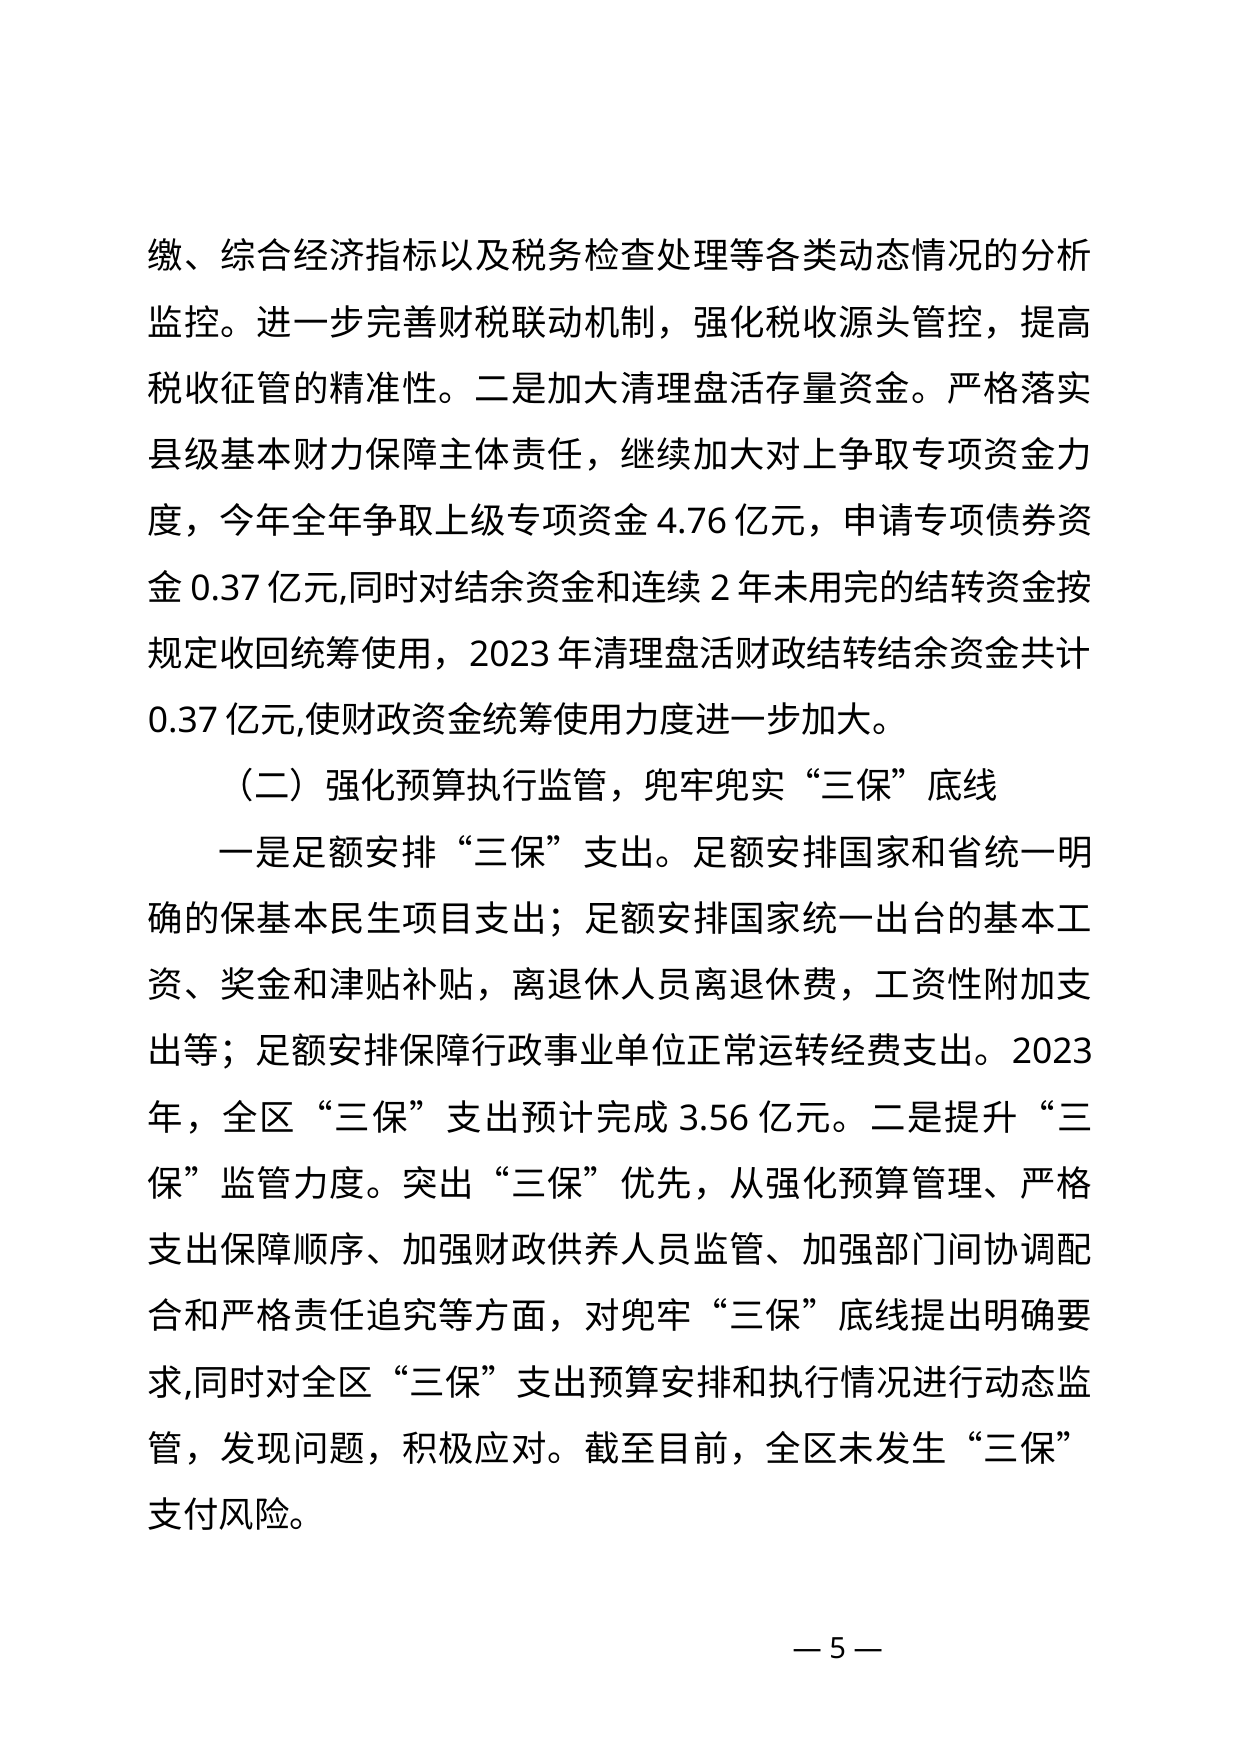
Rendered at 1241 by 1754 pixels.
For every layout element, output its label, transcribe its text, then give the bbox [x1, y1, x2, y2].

list （二）强化预算执行监管，兜牢兜实“三保”底线 [148, 750, 1093, 817]
list 一是足额安排“三保”支出。足额安排国家和省统一明确的保基本民生项目支出；足额安排国家统一出台的基本工资、奖金和津贴补贴，离退休人员离退休费，工资性附加支出等；足额安排保障行政事业单位正常运转经费支出。2023年，全区“三保”支出预计完成3.56亿元。二是提升“三保”监管力度。突出“三保”优先，从强化预算管理、严格支出保障顺序、加强财政供养人员监管、加强部门间协调配合和严格责任追究等方面，对兜牢“三保”底线提出明确要求,同时对全区“三保”支出预算安排和执行情况进行动态监管，发现问题，积极应对。截至目前，全区未发生“三保”支付风险。 [148, 817, 1093, 1545]
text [148, 220, 1093, 750]
